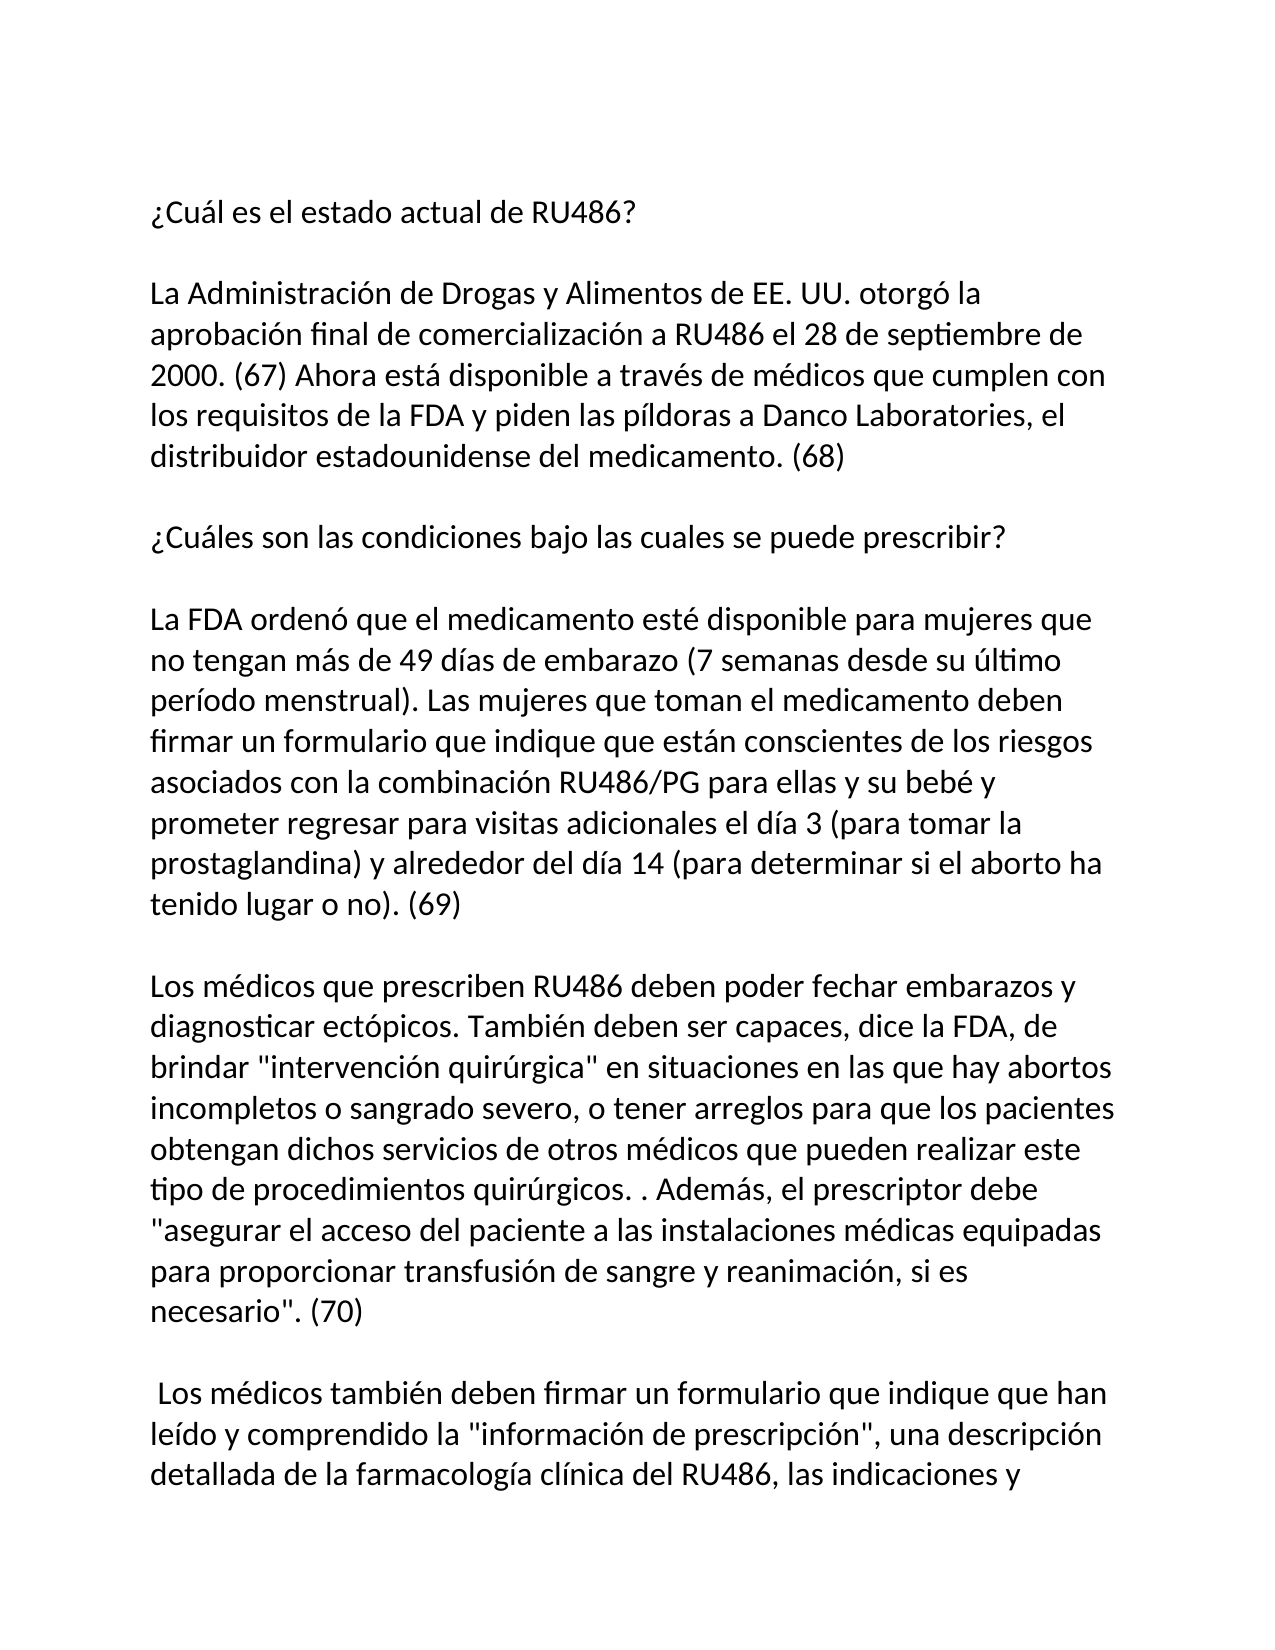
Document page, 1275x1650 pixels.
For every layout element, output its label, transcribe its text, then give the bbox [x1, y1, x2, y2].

text Los médicos que prescriben RU486 deben poder fechar embarazos y diagnosticar ectópicos. También deben ser capaces, dice la FDA, de brindar "intervención quirúrgica" en situaciones en las que hay abortos incompletos o sangrado severo, o tener arreglos para que los pacientes obtengan dichos servicios de otros médicos que pueden realizar este tipo de procedimientos quirúrgicos. . Además, el prescriptor debe "asegurar el acceso del paciente a las instalaciones médicas equipadas para proporcionar transfusión de sangre y reanimación, si es necesario". (70) [150, 964, 1125, 1331]
text ¿Cuáles son las condiciones bajo las cuales se puede prescribir? [150, 517, 1125, 557]
text La Administración de Drogas y Alimentos de EE. UU. otorgó la aprobación final de comercialización a RU486 el 28 de septiembre de 2000. (67) Ahora está disponible a través de médicos que cumplen con los requisitos de la FDA y piden las píldoras a Danco Laboratories, el distribuidor estadounidense del medicamento. (68) [150, 272, 1125, 476]
text La FDA ordenó que el medicamento esté disponible para mujeres que no tengan más de 49 días de embarazo (7 semanas desde su último período menstrual). Las mujeres que toman el medicamento deben firmar un formulario que indique que están conscientes de los riesgos asociados con la combinación RU486/PG para ellas y su bebé y prometer regresar para visitas adicionales el día 3 (para tomar la prostaglandina) y alrededor del día 14 (para determinar si el aborto ha tenido lugar o no). (69) [150, 598, 1125, 924]
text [150, 1372, 1125, 1494]
text ¿Cuál es el estado actual de RU486? [150, 191, 1125, 231]
